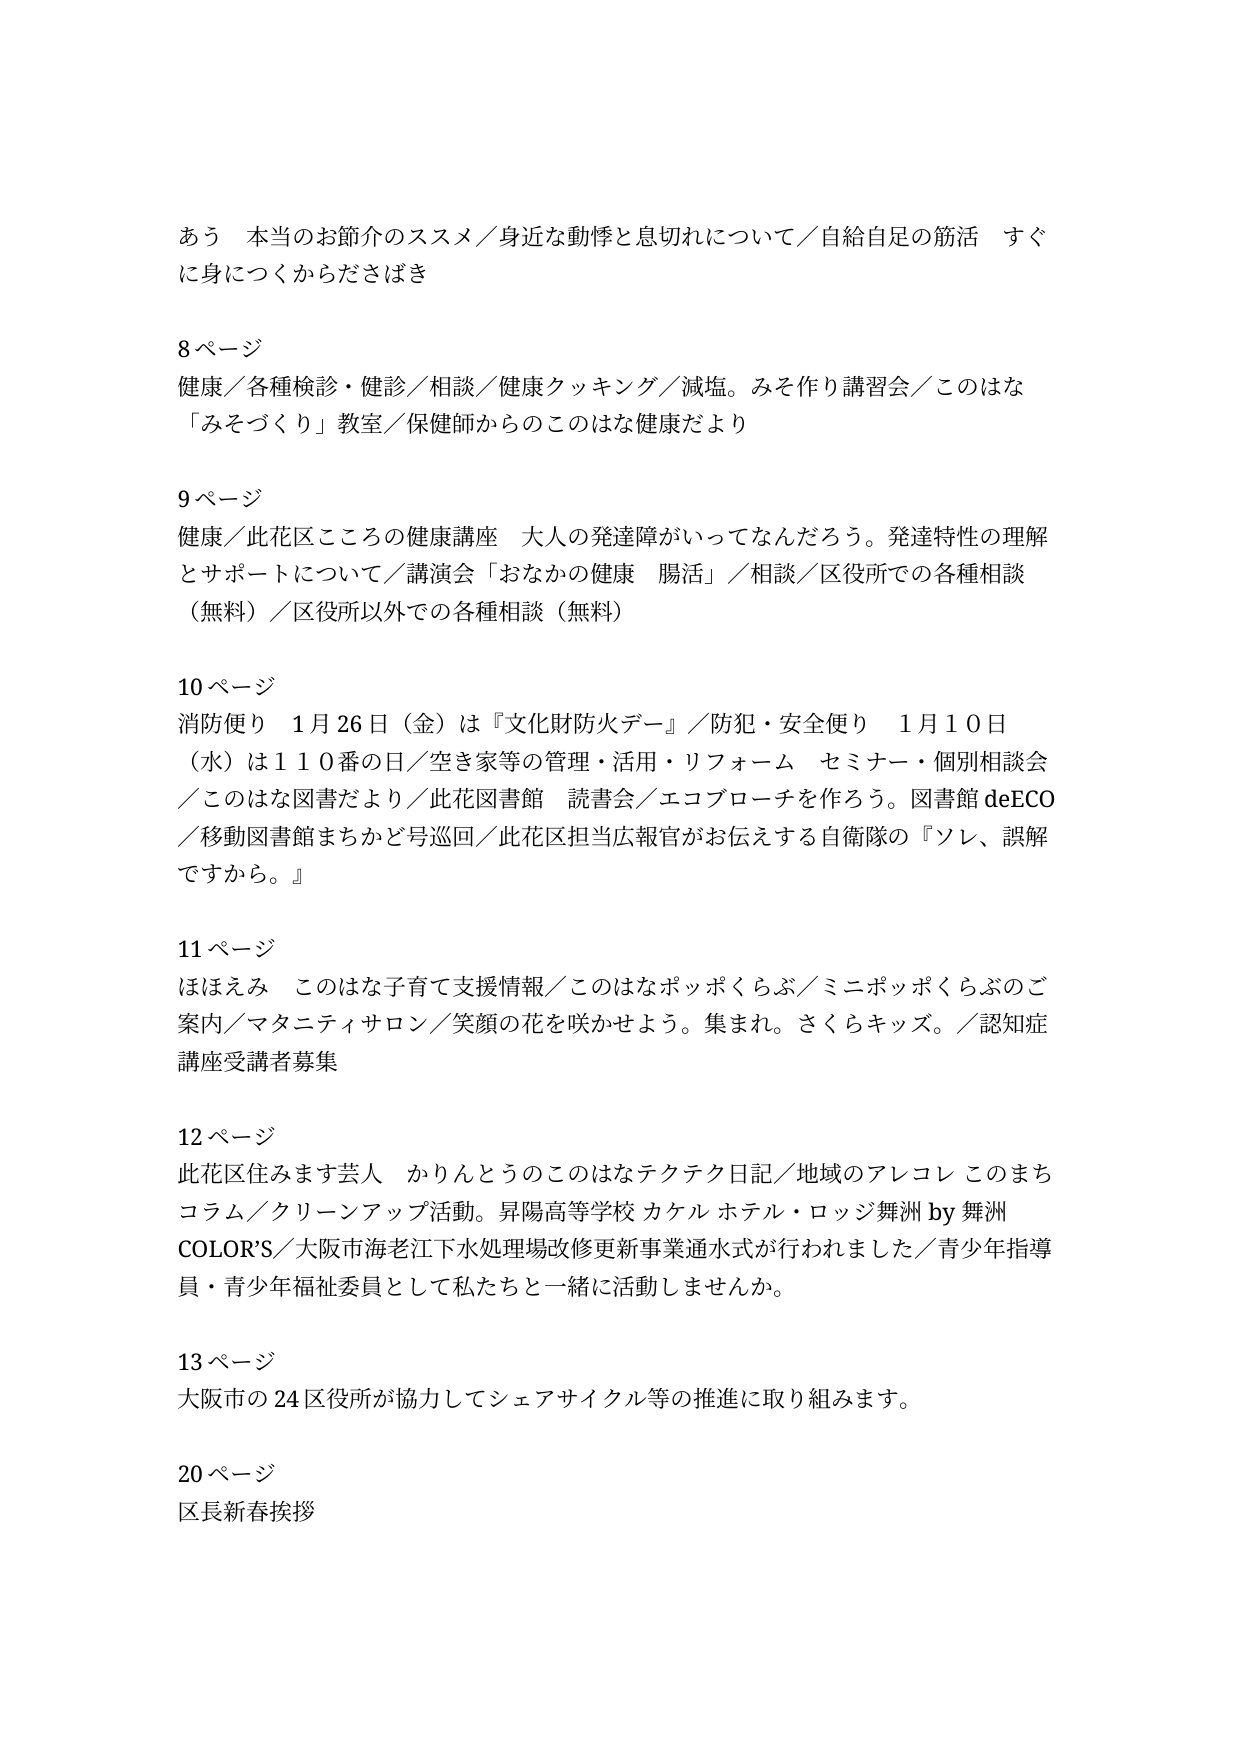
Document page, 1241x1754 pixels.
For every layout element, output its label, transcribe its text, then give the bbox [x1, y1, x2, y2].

text 20ページ [177, 1454, 1063, 1492]
text 消防便り 1月26日（金）は『文化財防火デー』／防犯・安全便り １月１０日（水）は１１０番の日／空き家等の管理・活用・リフォーム セミナー・個別相談会／このはな図書だより／此花図書館 読書会／エコブローチを作ろう。図書館deECO／移動図書館まちかど号巡回／此花区担当広報官がお伝えする自衛隊の『ソレ、誤解ですから。』 [177, 704, 1063, 892]
text 9ページ [177, 479, 1063, 517]
text 区長新春挨拶 [177, 1492, 1063, 1529]
text 健康／此花区こころの健康講座 大人の発達障がいってなんだろう。発達特性の理解とサポートについて／講演会「おなかの健康 腸活」／相談／区役所での各種相談（無料）／区役所以外での各種相談（無料） [177, 517, 1063, 629]
text 13ページ [177, 1342, 1063, 1379]
text 健康／各種検診・健診／相談／健康クッキング／減塩。みそ作り講習会／このはな「みそづくり」教室／保健師からのこのはな健康だより [177, 367, 1063, 442]
text 10ページ [177, 667, 1063, 704]
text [177, 217, 1063, 292]
text 11ページ [177, 929, 1063, 967]
text ほほえみ このはな子育て支援情報／このはなポッポくらぶ／ミニポッポくらぶのご案内／マタニティサロン／笑顔の花を咲かせよう。集まれ。さくらキッズ。／認知症講座受講者募集 [177, 967, 1063, 1079]
text 12ページ [177, 1117, 1063, 1154]
text 8ページ [177, 329, 1063, 367]
text 大阪市の24区役所が協力してシェアサイクル等の推進に取り組みます。 [177, 1379, 1063, 1417]
text 此花区住みます芸人 かりんとうのこのはなテクテク日記／地域のアレコレ このまちコラム／クリーンアップ活動。昇陽高等学校 カケル ホテル・ロッジ舞洲 by 舞洲COLOR’S／大阪市海老江下水処理場改修更新事業通水式が行われました／青少年指導員・青少年福祉委員として私たちと一緒に活動しませんか。 [177, 1154, 1063, 1304]
